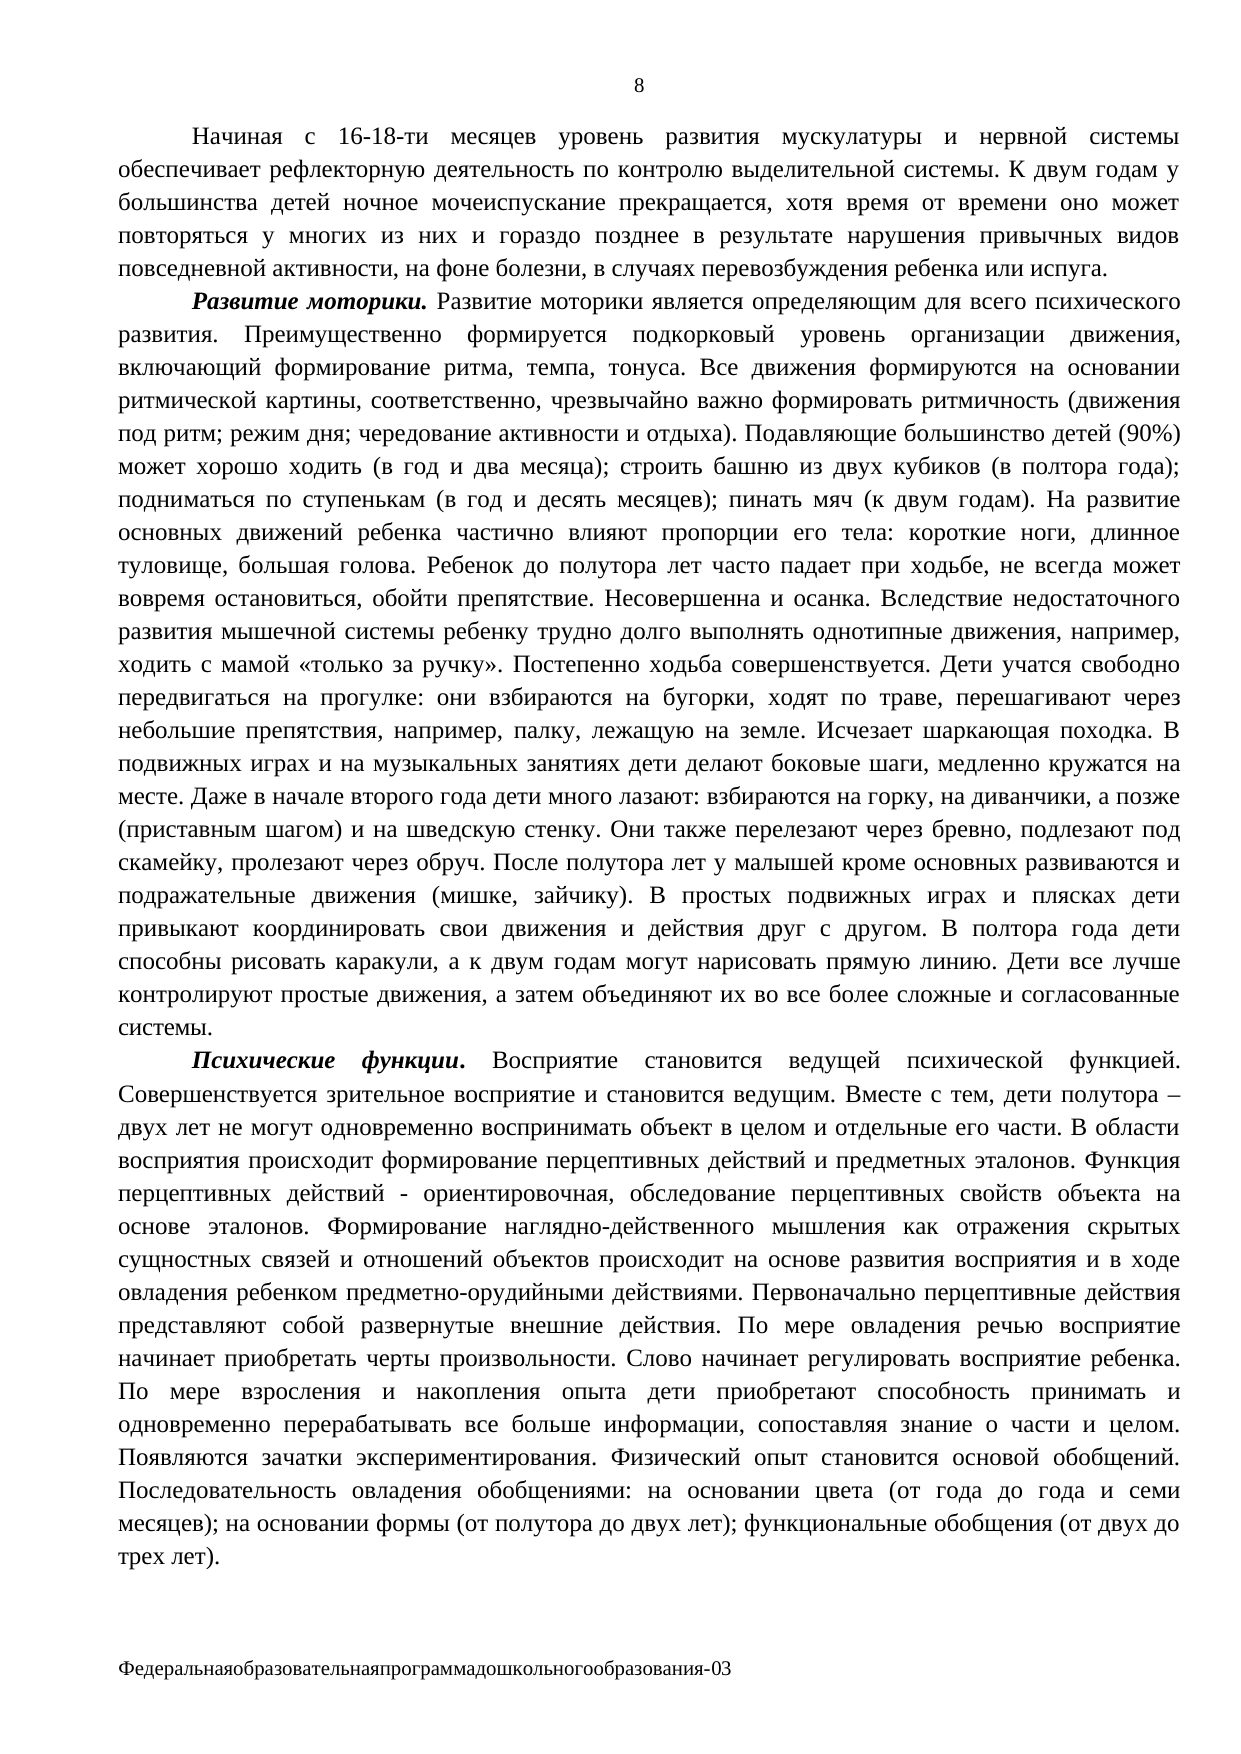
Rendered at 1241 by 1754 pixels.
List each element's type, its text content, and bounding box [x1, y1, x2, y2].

text Начиная с 16-18-ти месяцев уровень развития мускулатуры и нервной системы обеспечивает рефлекторную деятельность по контролю выделительной системы. К двум годам у большинства детей ночное мочеиспускание прекращается, хотя время от времени оно может повторяться у многих из них и гораздо позднее в результате нарушения привычных видов повседневной активности, на фоне болезни, в случаях перевозбуждения ребенка или испуга. [118, 121, 1181, 282]
text Психические функции. Восприятие становится ведущей психической функцией. Совершенствуется зрительное восприятие и становится ведущим. Вместе с тем, дети полутора – двух лет не могут одновременно воспринимать объект в целом и отдельные его части. В области восприятия происходит формирование перцептивных действий и предметных эталонов. Функция перцептивных действий - ориентировочная, обследование перцептивных свойств объекта на основе эталонов. Формирование наглядно-действенного мышления как отражения скрытых сущностных связей и отношений объектов происходит на основе развития восприятия и в ходе овладения ребенком предметно-орудийными действиями. Первоначально перцептивные действия представляют собой развернутые внешние действия. По мере овладения речью восприятие начинает приобретать черты произвольности. Слово начинает регулировать восприятие ребенка. По мере взросления и накопления опыта дети приобретают способность принимать и одновременно перерабатывать все больше информации, сопоставляя знание о части и целом. Появляются зачатки экспериментирования. Физический опыт становится основой обобщений. Последовательность овладения обобщениями: на основании цвета (от года до года и семи месяцев); на основании формы (от полутора до двух лет); функциональные обобщения (от двух до трех лет). [118, 1046, 1181, 1570]
text Развитие моторики. Развитие моторики является определяющим для всего психического развития. Преимущественно формируется подкорковый уровень организации движения, включающий формирование ритма, темпа, тонуса. Все движения формируются на основании ритмической картины, соответственно, чрезвычайно важно формировать ритмичность (движения под ритм; режим дня; чередование активности и отдыха). Подавляющие большинство детей (90%) может хорошо ходить (в год и два месяца); строить башню из двух кубиков (в полтора года); подниматься по ступенькам (в год и десять месяцев); пинать мяч (к двум годам). На развитие основных движений ребенка частично влияют пропорции его тела: короткие ноги, длинное туловище, большая голова. Ребенок до полутора лет часто падает при ходьбе, не всегда может вовремя остановиться, обойти препятствие. Несовершенна и осанка. Вследствие недостаточного развития мышечной системы ребенку трудно долго выполнять однотипные движения, например, ходить с мамой «только за ручку». Постепенно ходьба совершенствуется. Дети учатся свободно передвигаться на прогулке: они взбираются на бугорки, ходят по траве, перешагивают через небольшие препятствия, например, палку, лежащую на земле. Исчезает шаркающая походка. В подвижных играх и на музыкальных занятиях дети делают боковые шаги, медленно кружатся на месте. Даже в начале второго года дети много лазают: взбираются на горку, на диванчики, а позже (приставным шагом) и на шведскую стенку. Они также перелезают через бревно, подлезают под скамейку, пролезают через обруч. После полутора лет у малышей кроме основных развиваются и подражательные движения (мишке, зайчику). В простых подвижных играх и плясках дети привыкают координировать свои движения и действия друг с другом. В полтора года дети способны рисовать каракули, а к двум годам могут нарисовать прямую линию. Дети все лучше контролируют простые движения, а затем объединяют их во все более сложные и согласованные системы. [118, 286, 1182, 1041]
